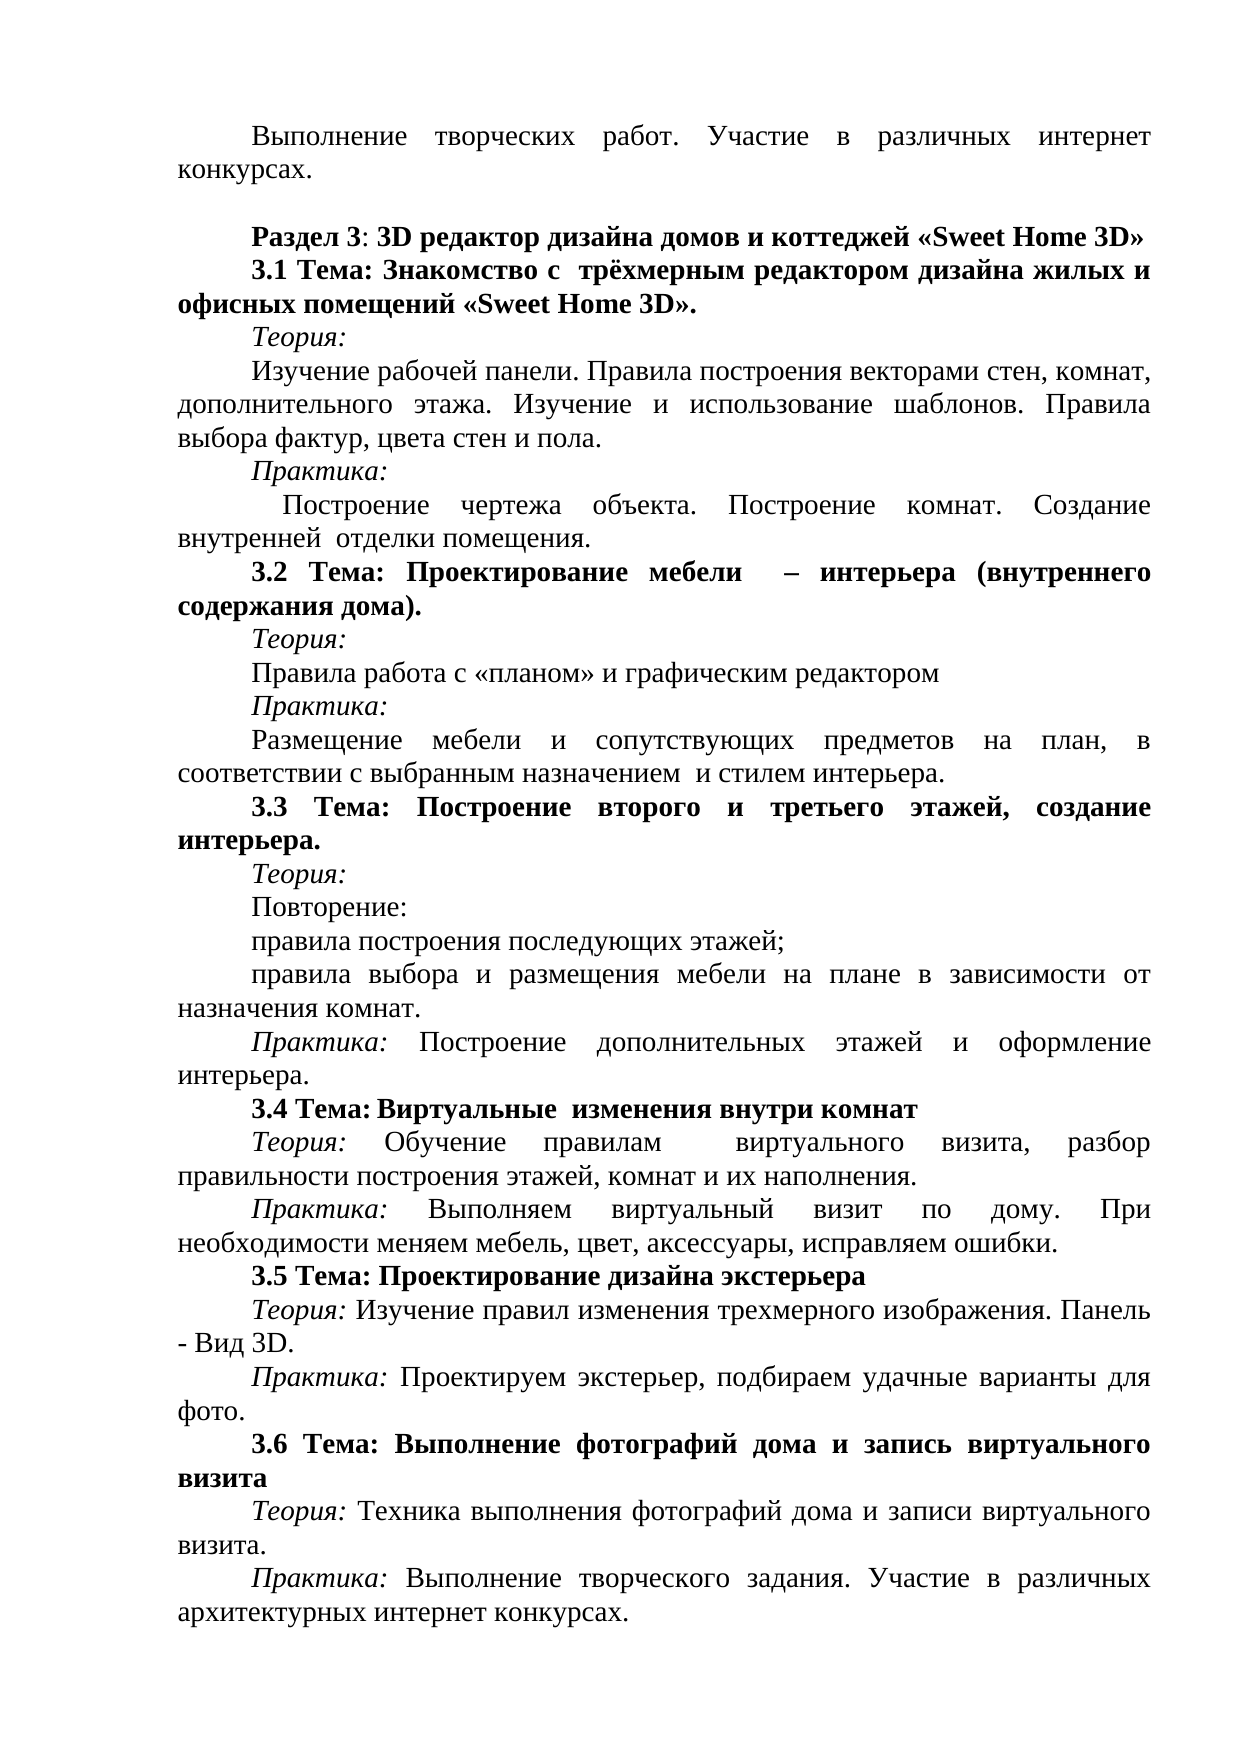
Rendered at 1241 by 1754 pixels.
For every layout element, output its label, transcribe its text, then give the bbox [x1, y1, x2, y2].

text Практика: [177, 688, 1152, 722]
text Теория: [177, 319, 1152, 353]
text Теория: Изучение правил изменения трехмерного изображения. Панель - Вид 3D. [177, 1292, 1152, 1359]
text 3.5 Тема: Проектирование дизайна экстерьера [177, 1258, 1152, 1292]
text Повторение: [177, 889, 1152, 923]
text Правила работа с «планом» и графическим редактором [177, 655, 1152, 688]
text 3.6 Тема: Выполнение фотографий дома и запись виртуального визита [177, 1426, 1152, 1493]
text 3.4 Тема: Виртуальные изменения внутри комнат [177, 1091, 1152, 1124]
text Построение чертежа объекта. Построение комнат. Создание внутренней отделки помещения. [177, 487, 1152, 554]
text Практика: Выполнение творческого задания. Участие в различных архитектурных интернет конкурсах. [177, 1560, 1152, 1627]
text Изучение рабочей панели. Правила построения векторами стен, комнат, дополнительного этажа. Изучение и использование шаблонов. Правила выбора фактур, цвета стен и пола. [177, 353, 1152, 453]
text Размещение мебели и сопутствующих предметов на план, в соответствии с выбранным назначением и стилем интерьера. [177, 722, 1152, 789]
text Практика: Проектируем экстерьер, подбираем удачные варианты для фото. [177, 1359, 1152, 1426]
text Практика: Выполняем виртуальный визит по дому. При необходимости меняем мебель, цвет, аксессуары, исправляем ошибки. [177, 1191, 1152, 1258]
text Раздел 3: 3D редактор дизайна домов и коттеджей «Sweet Home 3D» [177, 219, 1152, 252]
text Теория: Техника выполнения фотографий дома и записи виртуального визита. [177, 1493, 1152, 1560]
text 3.1 Тема: Знакомство с трёхмерным редактором дизайна жилых и офисных помещений «Sweet Home 3D». [177, 252, 1152, 319]
text 3.2 Тема: Проектирование мебели – интерьера (внутреннего содержания дома). [177, 554, 1152, 621]
text Теория: [177, 621, 1152, 655]
text 3.3 Тема: Построение второго и третьего этажей, создание интерьера. [177, 789, 1152, 856]
text Практика: Построение дополнительных этажей и оформление интерьера. [177, 1024, 1152, 1091]
text правила построения последующих этажей; [177, 923, 1152, 957]
text Теория: Обучение правилам виртуального визита, разбор правильности построения этажей, комнат и их наполнения. [177, 1124, 1152, 1191]
text Выполнение творческих работ. Участие в различных интернет конкурсах. [177, 118, 1152, 185]
text Практика: [177, 453, 1152, 487]
text Теория: [177, 856, 1152, 889]
text правила выбора и размещения мебели на плане в зависимости от назначения комнат. [177, 957, 1152, 1024]
